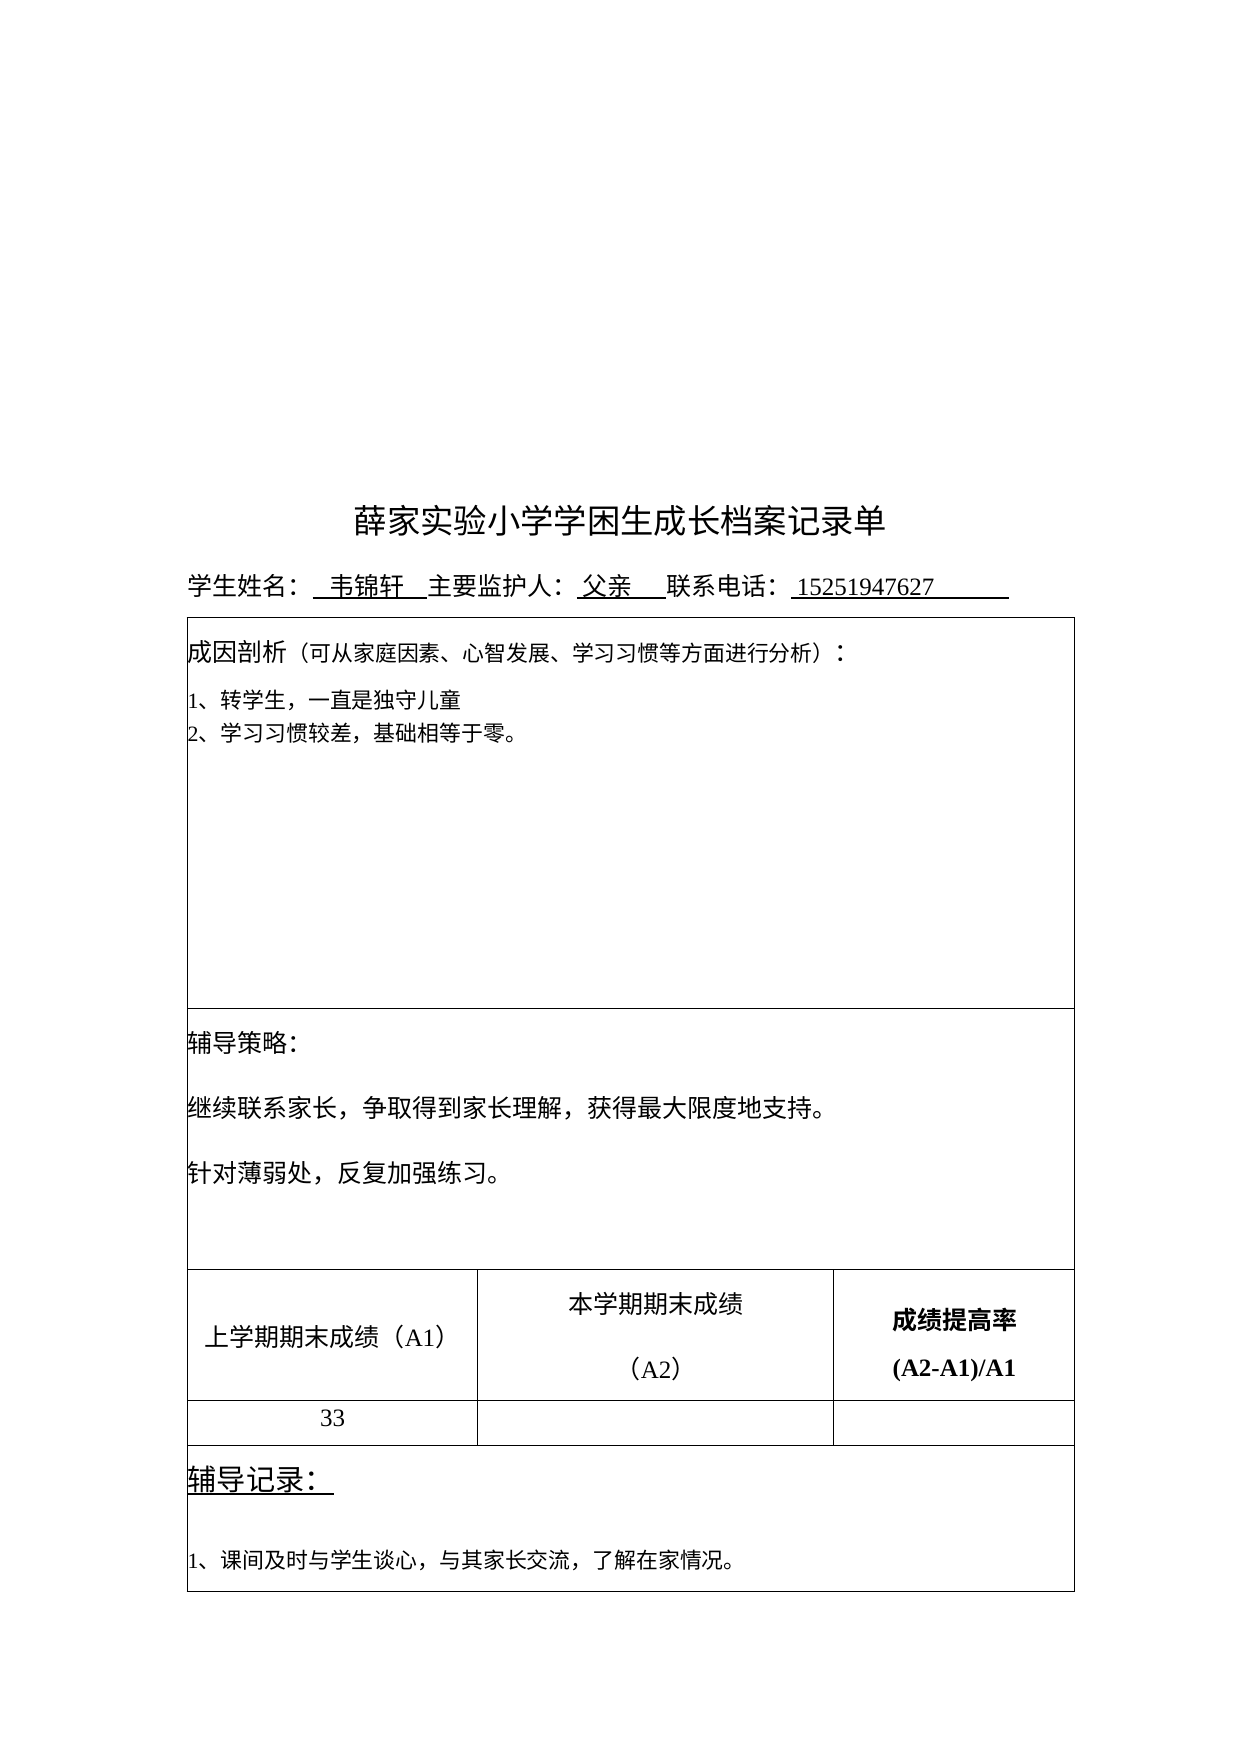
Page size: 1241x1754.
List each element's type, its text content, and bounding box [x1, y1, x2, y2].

table_header 成因剖析（可从家庭因素、心智发展、学习习惯等方面进行分析）： 转学生，一直是独守儿童 学习习惯较差，基础相等于零。 [188, 618, 1074, 1008]
table_cell [834, 1401, 1074, 1444]
table_cell [478, 1401, 833, 1444]
table_cell 本学期期末成绩 （A2） [478, 1270, 833, 1400]
table_cell 33 [188, 1401, 477, 1444]
text 薛家实验小学学困生成长档案记录单 [187, 487, 1053, 552]
table_cell 辅导策略： 继续联系家长，争取得到家长理解，获得最大限度地支持。 针对薄弱处，反复加强练习。 [188, 1009, 1074, 1269]
text 学生姓名： 韦锦轩 主要监护人： 父亲 联系电话： 15251947627 [187, 552, 1053, 617]
table_cell 上学期期末成绩（A1） [188, 1270, 477, 1400]
table_cell 成绩提高率 (A2-A1)/A1 [834, 1270, 1074, 1400]
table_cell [188, 1446, 1074, 1591]
